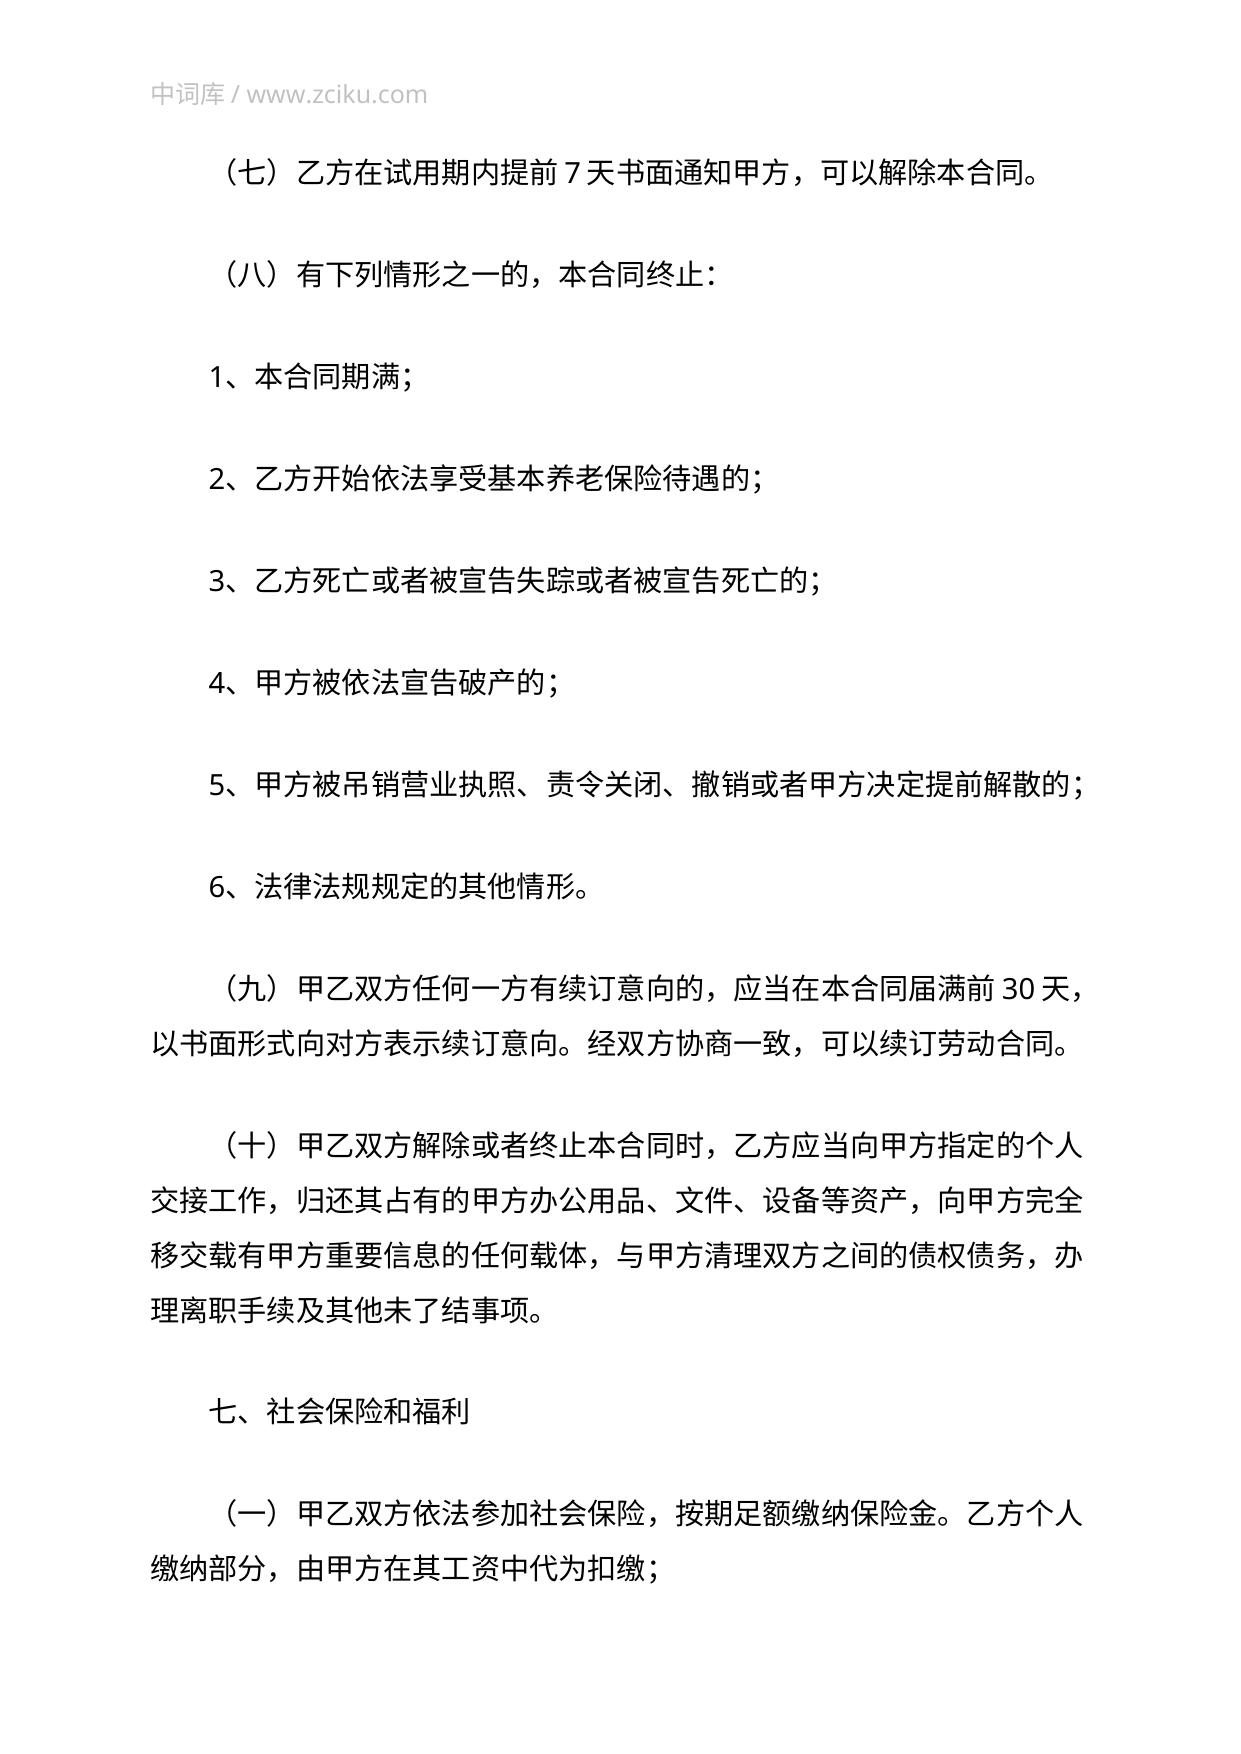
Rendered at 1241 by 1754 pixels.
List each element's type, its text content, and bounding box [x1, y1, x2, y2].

text （九）甲乙双方任何一方有续订意向的，应当在本合同届满前30天，以书面形式向对方表示续订意向。经双方协商一致，可以续订劳动合同。 [150, 966, 1090, 1063]
text 4、甲方被依法宣告破产的； [150, 660, 1090, 702]
text 5、甲方被吊销营业执照、责令关闭、撤销或者甲方决定提前解散的； [150, 762, 1090, 804]
text （十）甲乙双方解除或者终止本合同时，乙方应当向甲方指定的个人交接工作，归还其占有的甲方办公用品、文件、设备等资产，向甲方完全移交载有甲方重要信息的任何载体，与甲方清理双方之间的债权债务，办理离职手续及其他未了结事项。 [150, 1122, 1090, 1329]
text 2、乙方开始依法享受基本养老保险待遇的； [150, 456, 1090, 498]
text （七）乙方在试用期内提前7天书面通知甲方，可以解除本合同。 [150, 150, 1090, 192]
text 1、本合同期满； [150, 354, 1090, 396]
text 6、法律法规规定的其他情形。 [150, 864, 1090, 906]
text 3、乙方死亡或者被宣告失踪或者被宣告死亡的； [150, 558, 1090, 600]
text （一）甲乙双方依法参加社会保险，按期足额缴纳保险金。乙方个人缴纳部分，由甲方在其工资中代为扣缴； [150, 1491, 1090, 1588]
text 七、社会保险和福利 [150, 1389, 1090, 1431]
text （八）有下列情形之一的，本合同终止： [150, 252, 1090, 294]
